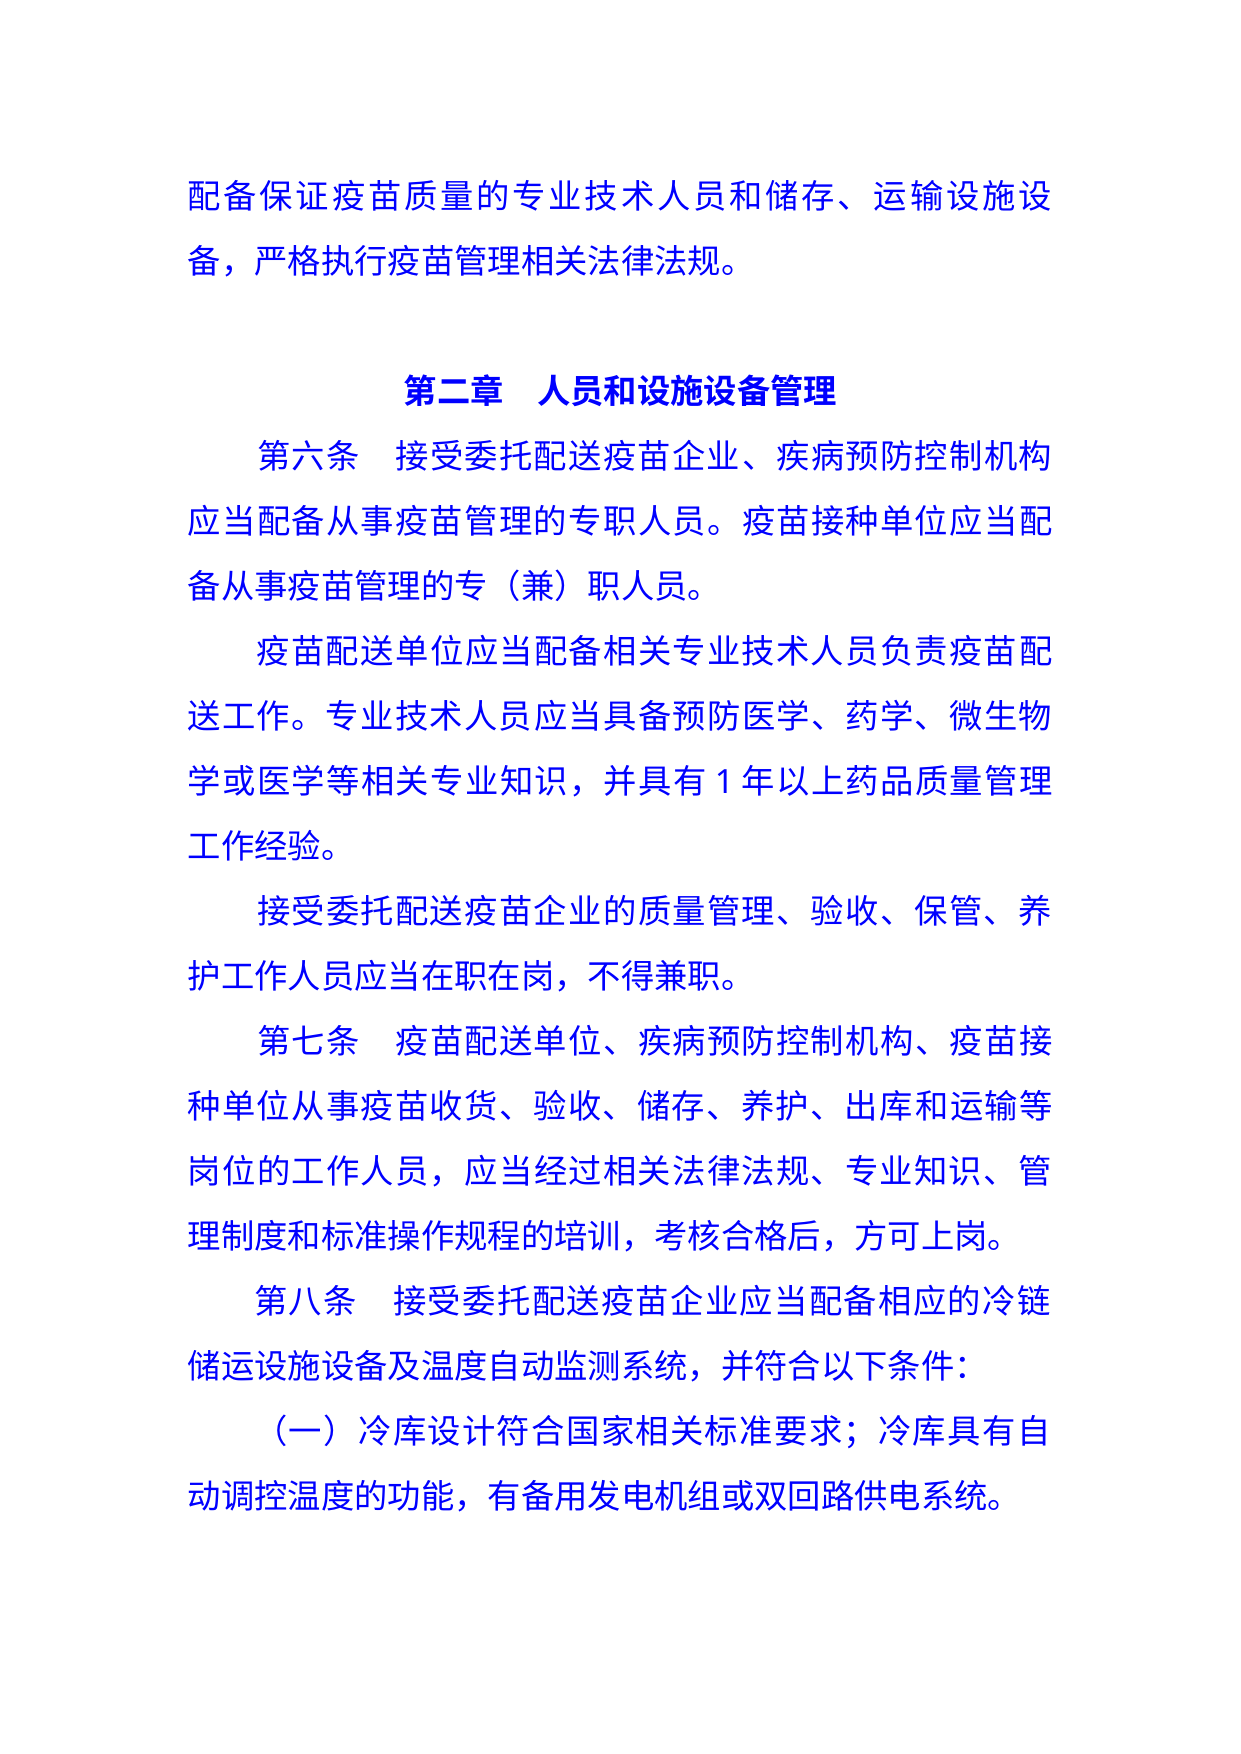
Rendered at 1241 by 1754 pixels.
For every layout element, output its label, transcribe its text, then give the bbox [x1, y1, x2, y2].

text （一）冷库设计符合国家相关标准要求；冷库具有自动调控温度的功能，有备用发电机组或双回路供电系统。 [187, 1397, 1053, 1527]
text 疫苗配送单位应当配备相关专业技术人员负责疫苗配送工作。专业技术人员应当具备预防医学、药学、微生物学或医学等相关专业知识，并具有1年以上药品质量管理工作经验。 [187, 617, 1053, 877]
text 第八条 接受委托配送疫苗企业应当配备相应的冷链储运设施设备及温度自动监测系统，并符合以下条件： [187, 1267, 1053, 1397]
text 接受委托配送疫苗企业的质量管理、验收、保管、养护工作人员应当在职在岗，不得兼职。 [187, 877, 1053, 1007]
text 第七条 疫苗配送单位、疾病预防控制机构、疫苗接种单位从事疫苗收货、验收、储存、养护、出库和运输等岗位的工作人员，应当经过相关法律法规、专业知识、管理制度和标准操作规程的培训，考核合格后，方可上岗。 [187, 1007, 1053, 1267]
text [187, 162, 1053, 292]
text 第六条 接受委托配送疫苗企业、疾病预防控制机构应当配备从事疫苗管理的专职人员。疫苗接种单位应当配备从事疫苗管理的专（兼）职人员。 [187, 422, 1053, 617]
text 第二章 人员和设施设备管理 [187, 357, 1053, 422]
